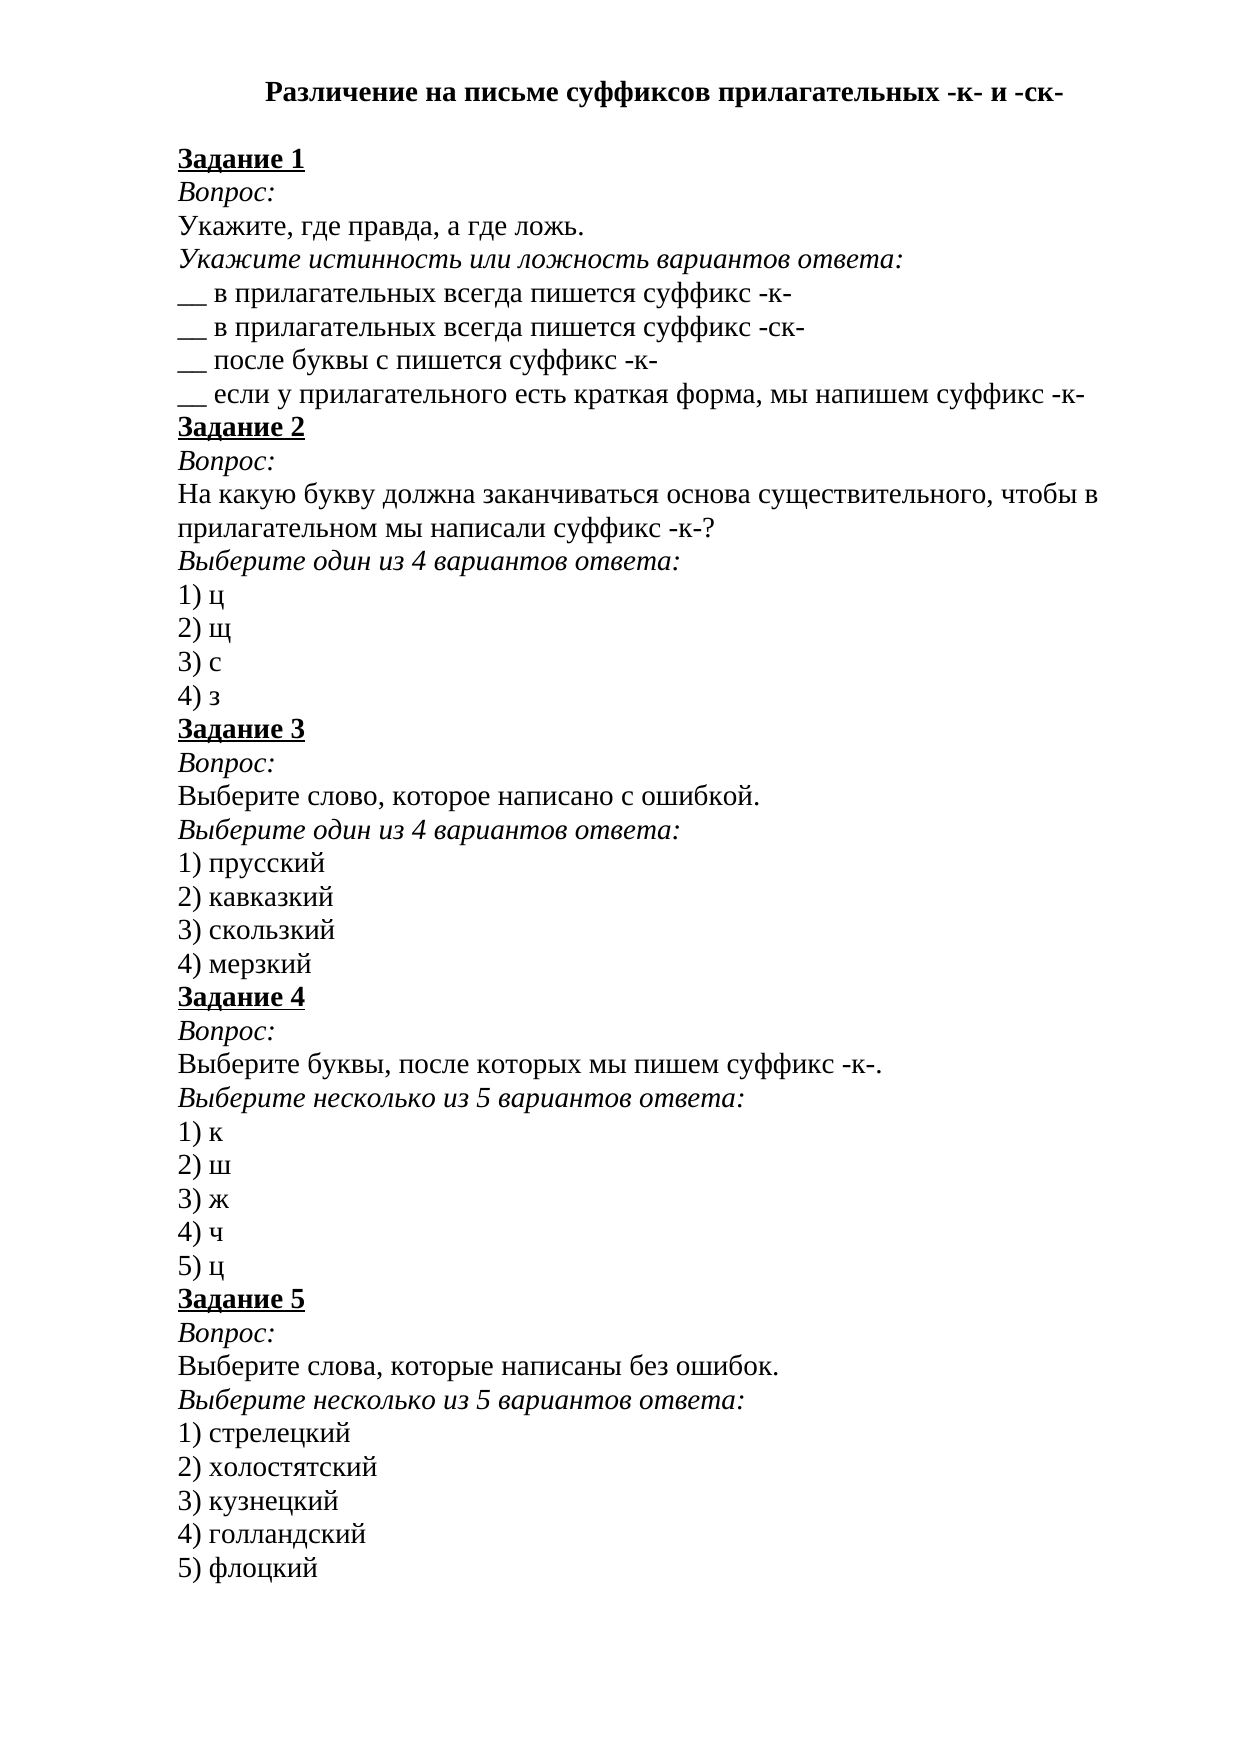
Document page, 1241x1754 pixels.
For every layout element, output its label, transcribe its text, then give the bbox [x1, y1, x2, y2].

text 1) стрелецкий [177, 1416, 1152, 1449]
text 3) кузнецкий [177, 1483, 1152, 1516]
text Выберите слова, которые написаны без ошибок. [177, 1348, 1152, 1382]
text Задание 3 [177, 711, 1152, 745]
text Укажите, где правда, а где ложь. [177, 208, 1152, 242]
text 3) с [177, 644, 1152, 678]
text 4) голландский [177, 1516, 1152, 1550]
text __ если у прилагательного есть краткая форма, мы напишем суффикс -к- [177, 376, 1152, 409]
text 2) ш [177, 1147, 1152, 1181]
text 2) щ [177, 611, 1152, 644]
text 1) ц [177, 577, 1152, 611]
text Задание 2 [177, 409, 1152, 443]
text На какую букву должна заканчиваться основа существительного, чтобы в прилагательном мы написали суффикс -к-? [177, 476, 1152, 543]
text __ в прилагательных всегда пишется суффикс -к- [177, 275, 1152, 309]
text Вопрос: [177, 1013, 1152, 1047]
text 1) к [177, 1114, 1152, 1147]
text Выберите буквы, после которых мы пишем суффикс -к-. [177, 1047, 1152, 1080]
text 3) скользкий [177, 912, 1152, 946]
text 2) кавказкий [177, 879, 1152, 912]
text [177, 1382, 1152, 1416]
text __ после буквы с пишется суффикс -к- [177, 342, 1152, 376]
text 5) флоцкий [177, 1550, 1152, 1583]
text Выберите один из 4 вариантов ответа: [177, 543, 1152, 577]
text 5) ц [177, 1248, 1152, 1281]
text 4) мерзкий [177, 946, 1152, 979]
text Вопрос: [177, 745, 1152, 778]
text Различение на письме суффиксов прилагательных -к- и -ск- [177, 74, 1152, 107]
text 1) прусский [177, 845, 1152, 879]
text 4) ч [177, 1214, 1152, 1248]
text Задание 5 [177, 1281, 1152, 1315]
text 4) з [177, 678, 1152, 711]
text Укажите истинность или ложность вариантов ответа: [177, 242, 1152, 275]
text Вопрос: [177, 443, 1152, 476]
text Вопрос: [177, 1315, 1152, 1348]
text Задание 4 [177, 979, 1152, 1013]
text Задание 1 [177, 141, 1152, 174]
text 2) холостятский [177, 1449, 1152, 1483]
text Выберите слово, которое написано с ошибкой. [177, 778, 1152, 812]
text Выберите один из 4 вариантов ответа: [177, 812, 1152, 845]
text 3) ж [177, 1181, 1152, 1214]
text Вопрос: [177, 174, 1152, 208]
text __ в прилагательных всегда пишется суффикс -ск- [177, 309, 1152, 342]
text Выберите несколько из 5 вариантов ответа: [177, 1080, 1152, 1114]
